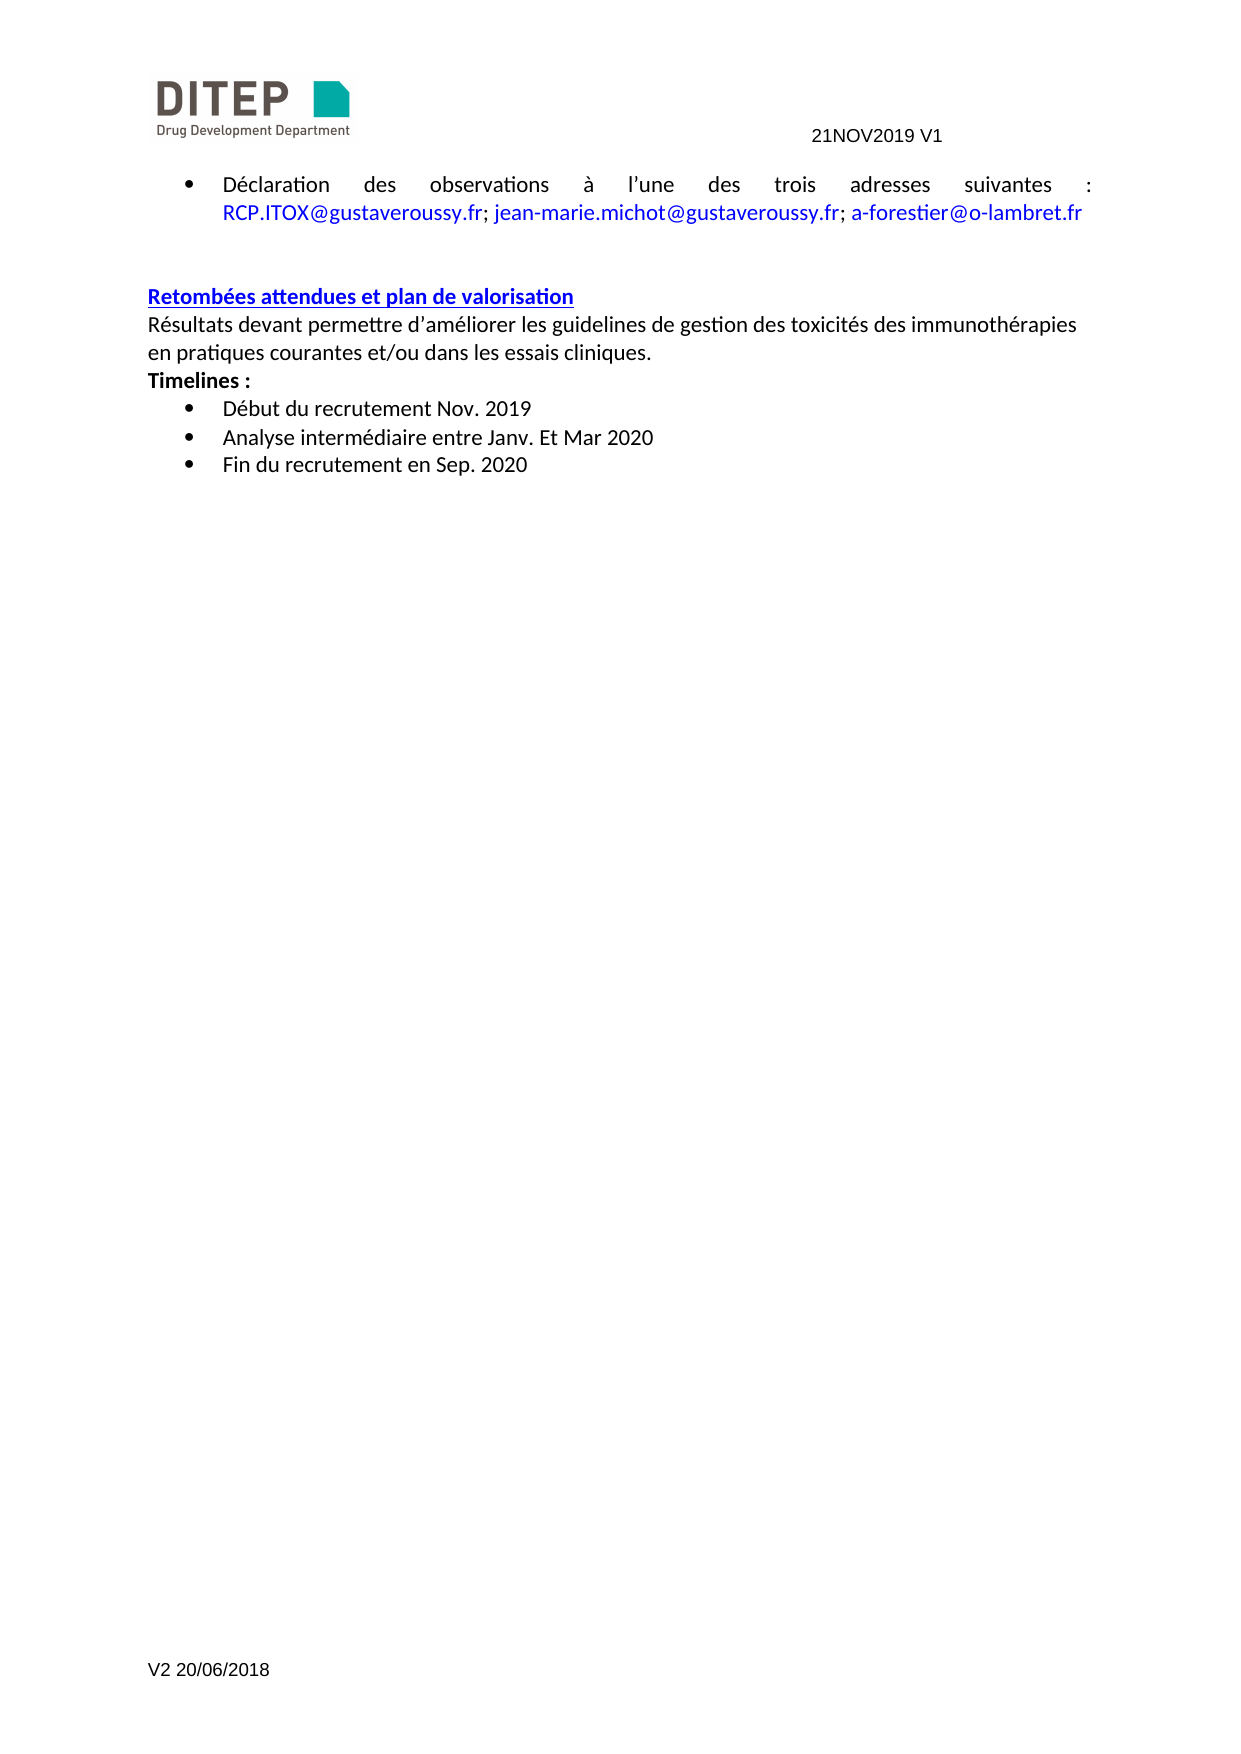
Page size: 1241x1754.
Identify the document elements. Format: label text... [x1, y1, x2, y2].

text Retombées attendues et plan de valorisation [148, 282, 1093, 311]
list Analyse intermédiaire entre Janv. Et Mar 2020 [185, 423, 1093, 451]
picture [147, 73, 359, 143]
list Déclaration des observations à l’une des trois adresses suivantes : RCP.ITOX@gustaveroussy.fr; jean-marie.michot@gustaveroussy.fr; a-forestier@o-lambret.fr [185, 170, 1093, 226]
list Début du recrutement Nov. 2019 [185, 394, 1093, 423]
text Résultats devant permettre d’améliorer les guidelines de gestion des toxicités des immunothérapies en pratiques courantes et/ou dans les essais cliniques. [148, 311, 1093, 367]
text Timelines : [148, 367, 1093, 394]
list Fin du recrutement en Sep. 2020 [185, 451, 1093, 479]
